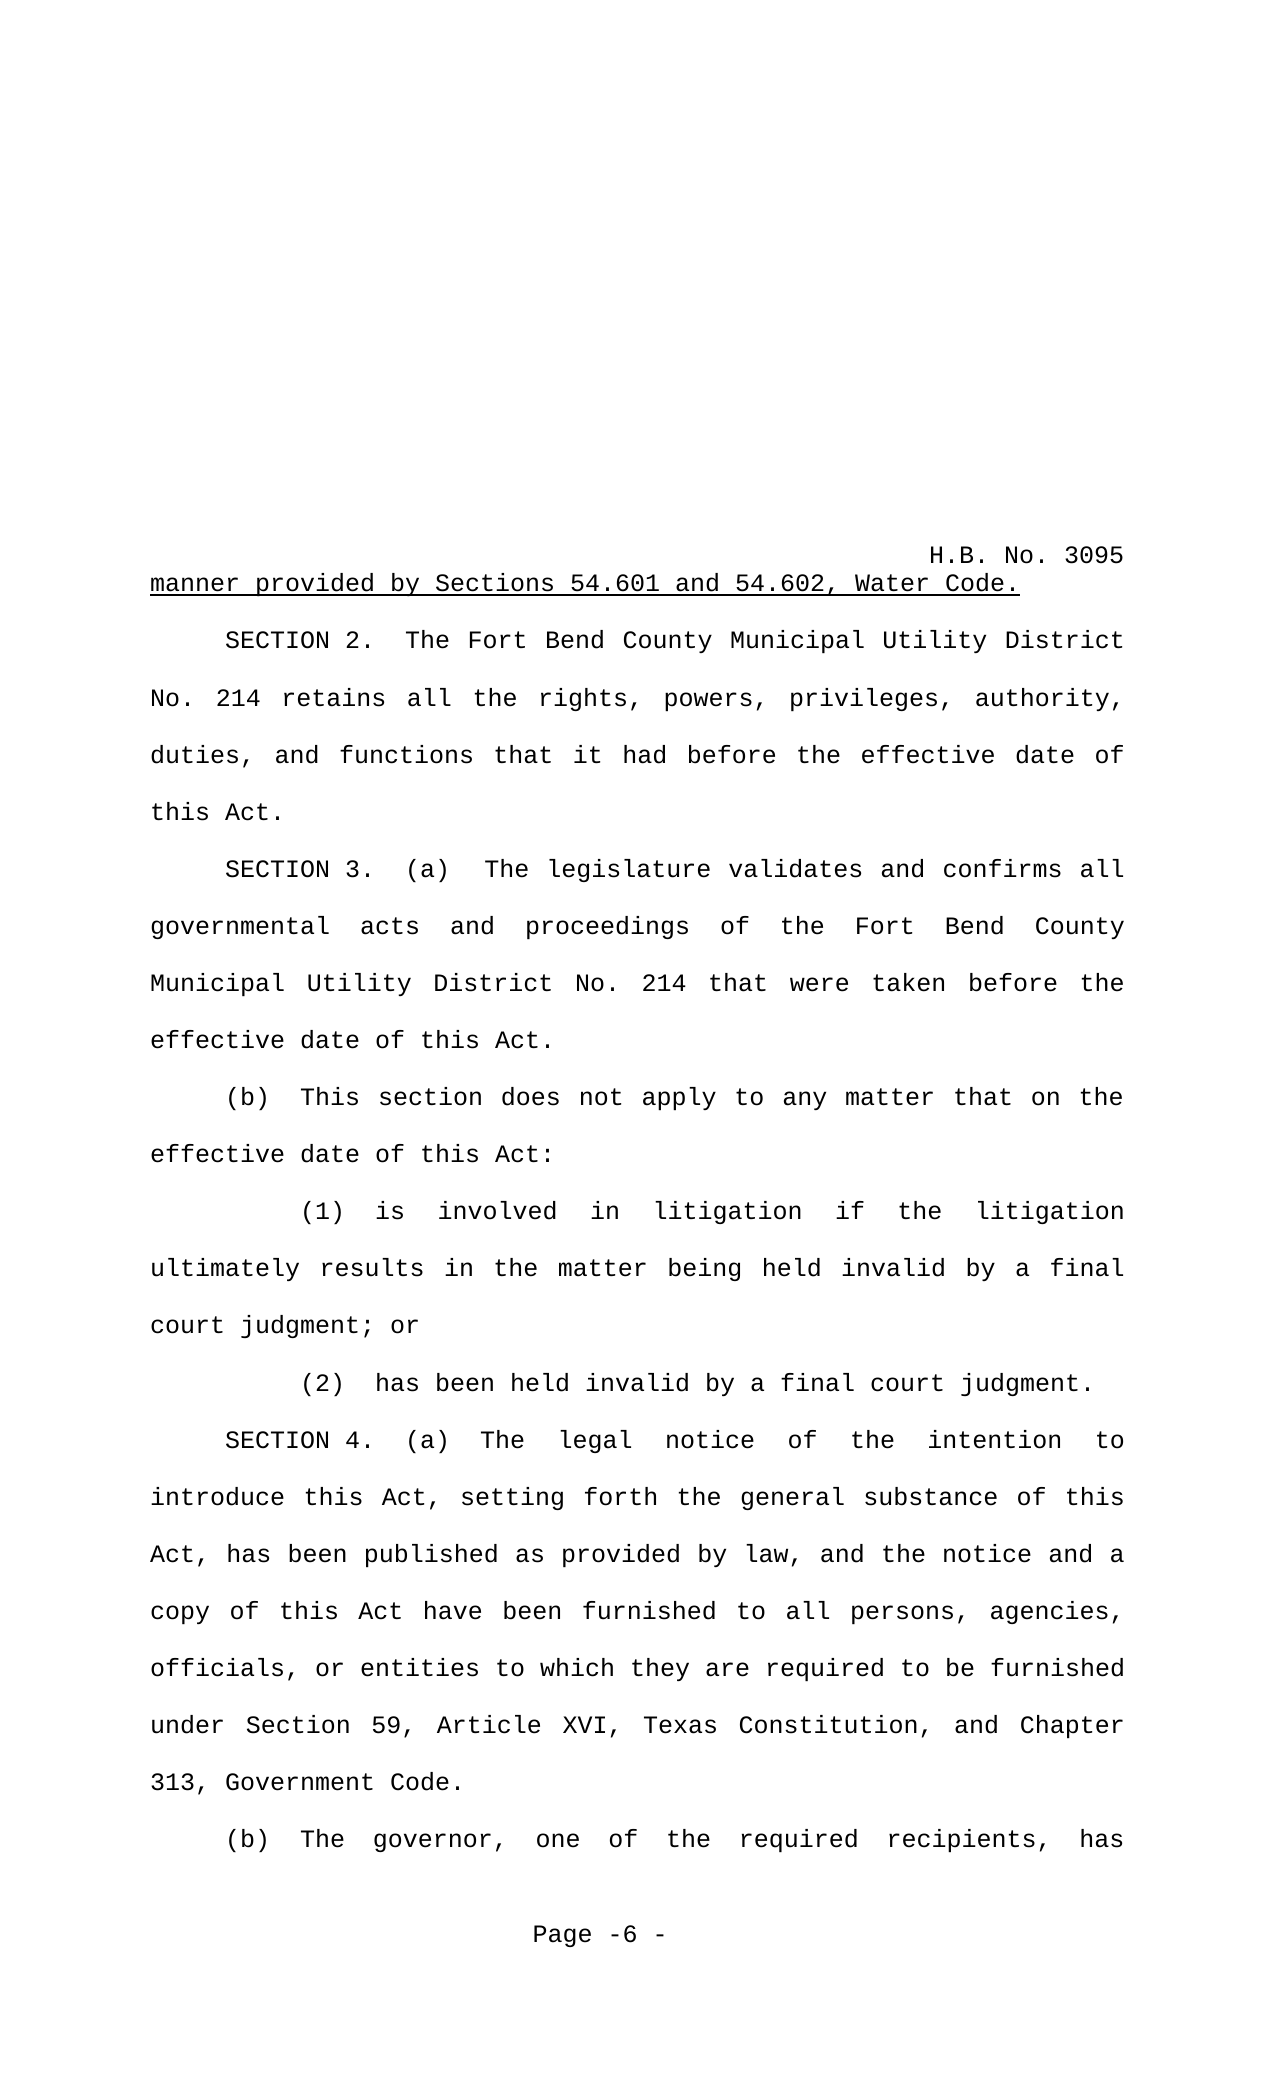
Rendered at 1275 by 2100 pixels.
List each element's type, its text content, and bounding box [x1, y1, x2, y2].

text (2) has been held invalid by a final court judgment. [150, 1370, 1125, 1398]
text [150, 1827, 1125, 1855]
text SECTION 4. (a) The legal notice of the intention to introduce this Act, setting forth the general substance of this Act, has been published as provided by law, and the notice and a copy of this Act have been furnished to all persons, agencies, officials, or entities to which they are required to be furnished under Section 59, Article XVI, Texas Constitution, and Chapter 313, Government Code. [150, 1427, 1125, 1798]
text SECTION 2. The Fort Bend County Municipal Utility District No. 214 retains all the rights, powers, privileges, authority, duties, and functions that it had before the effective date of this Act. [150, 628, 1125, 828]
text SECTION 3. (a) The legislature validates and confirms all governmental acts and proceedings of the Fort Bend County Municipal Utility District No. 214 that were taken before the effective date of this Act. [150, 856, 1125, 1056]
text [150, 571, 1125, 599]
text (1) is involved in litigation if the litigation ultimately results in the matter being held invalid by a final court judgment; or [150, 1199, 1125, 1341]
text (b) This section does not apply to any matter that on the effective date of this Act: [150, 1084, 1125, 1170]
